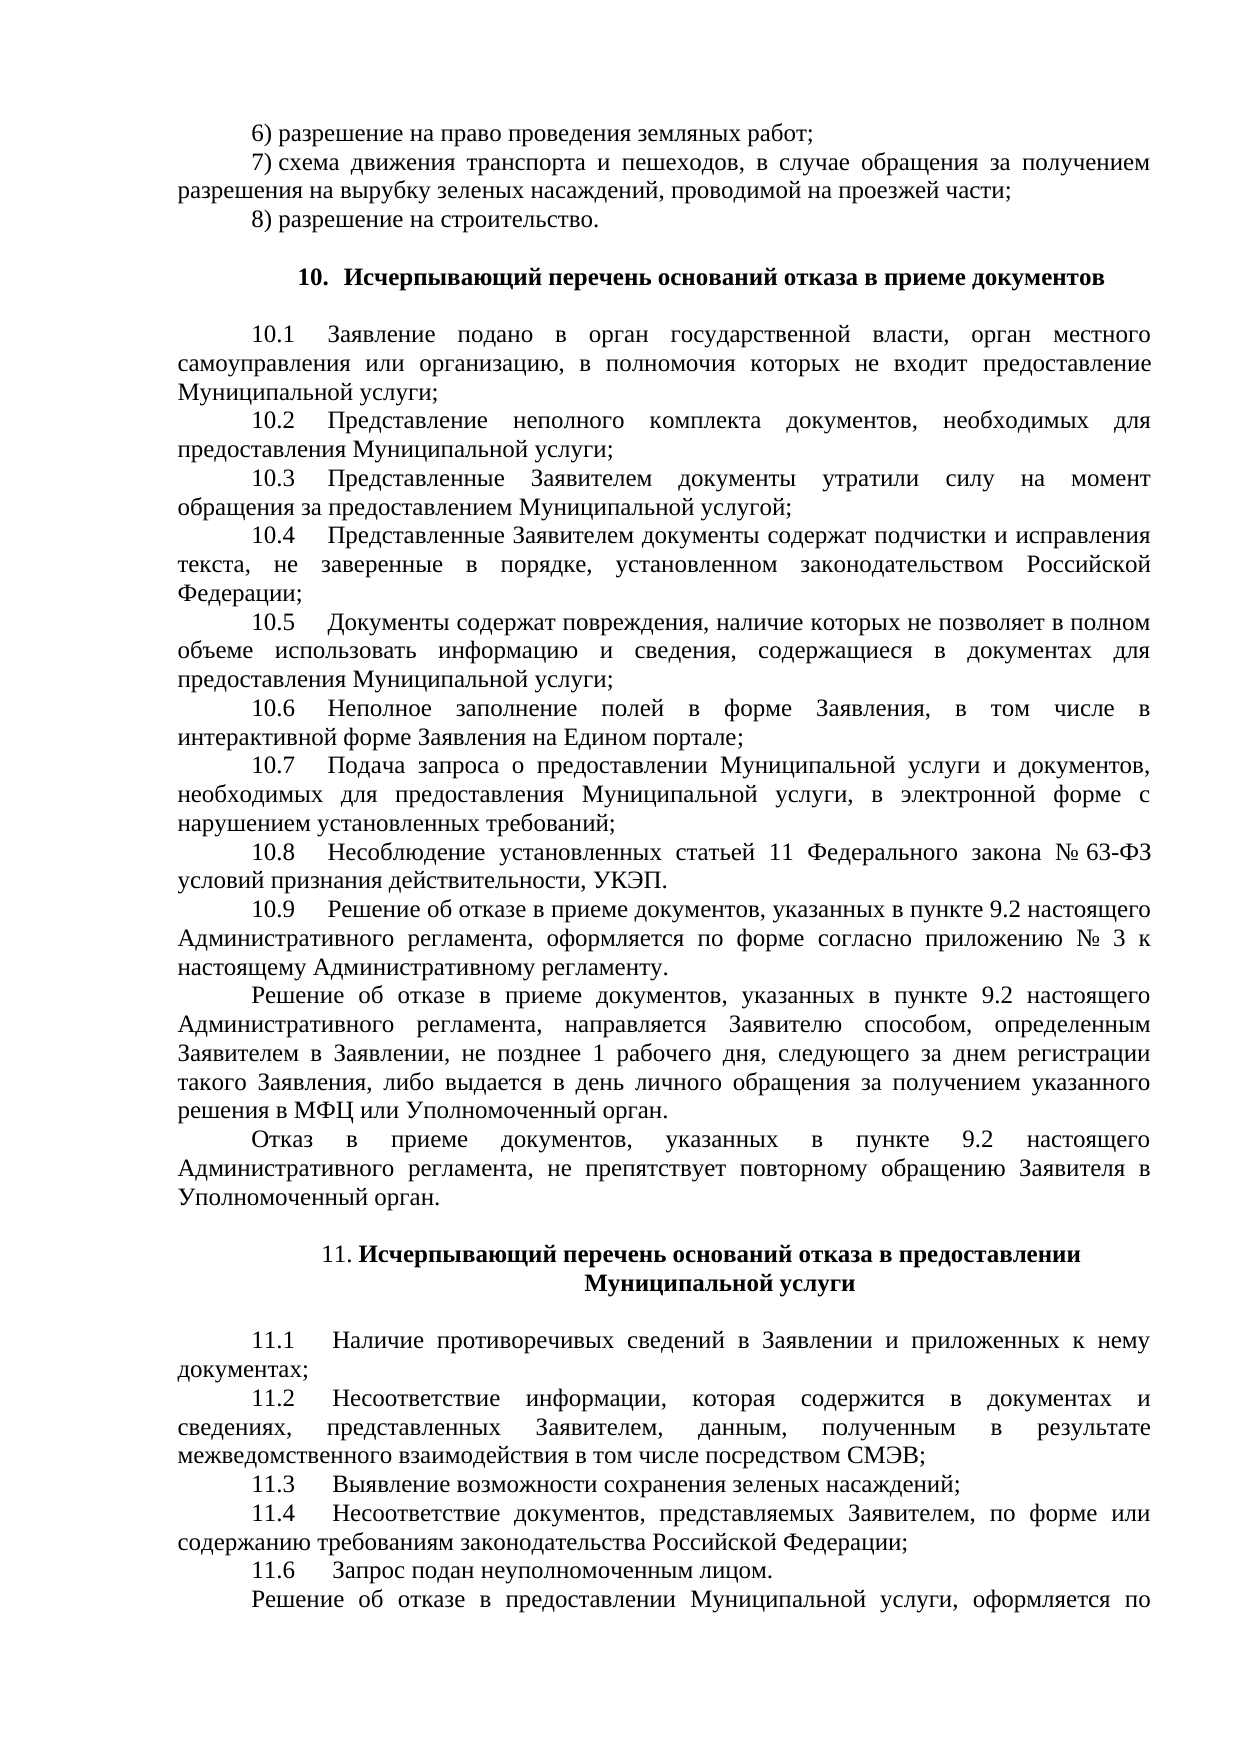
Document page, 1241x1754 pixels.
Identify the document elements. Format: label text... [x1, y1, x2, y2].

text 8) разрешение на строительство. [177, 204, 1151, 233]
list Неполное заполнение полей в форме Заявления, в том числе в интерактивной форме Заявления на Едином портале; [177, 693, 1151, 751]
text 7) схема движения транспорта и пешеходов, в случае обращения за получением разрешения на вырубку зеленых насаждений, проводимой на проезжей части; [177, 147, 1151, 204]
list Подача запроса о предоставлении Муниципальной услуги и документов, необходимых для предоставления Муниципальной услуги, в электронной форме с нарушением установленных требований; [177, 751, 1151, 837]
list Несоответствие информации, которая содержится в документах и сведениях, представленных Заявителем, данным, полученным в результате межведомственного взаимодействия в том числе посредством СМЭВ; [177, 1383, 1151, 1469]
list Решение об отказе в приеме документов, указанных в пункте 9.2 настоящего Административного регламента, направляется Заявителю способом, определенным Заявителем в Заявлении, не позднее 1 рабочего дня, следующего за днем регистрации такого Заявления, либо выдается в день личного обращения за получением указанного решения в МФЦ или Уполномоченный орган. [177, 981, 1151, 1124]
list Документы содержат повреждения, наличие которых не позволяет в полном объеме использовать информацию и сведения, содержащиеся в документах для предоставления Муниципальной услуги; [177, 607, 1151, 693]
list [177, 1584, 1151, 1613]
list Наличие противоречивых сведений в Заявлении и приложенных к нему документах; [177, 1326, 1151, 1383]
list Отказ в приеме документов, указанных в пункте 9.2 настоящего Административного регламента, не препятствует повторному обращению Заявителя в Уполномоченный орган. [177, 1124, 1151, 1211]
list Исчерпывающий перечень оснований отказа в приеме документов [177, 262, 1151, 291]
list Заявление подано в орган государственной власти, орган местного самоуправления или организацию, в полномочия которых не входит предоставление Муниципальной услуги; [177, 319, 1151, 406]
list Исчерпывающий перечень оснований отказа в предоставлении Муниципальной услуги [251, 1239, 1151, 1297]
list Выявление возможности сохранения зеленых насаждений; [177, 1469, 1151, 1498]
list Представление неполного комплекта документов, необходимых для предоставления Муниципальной услуги; [177, 406, 1151, 463]
list Несоответствие документов, представляемых Заявителем, по форме или содержанию требованиям законодательства Российской Федерации; [177, 1498, 1151, 1556]
list Представленные Заявителем документы утратили силу на момент обращения за предоставлением Муниципальной услугой; [177, 463, 1151, 521]
list Решение об отказе в приеме документов, указанных в пункте 9.2 настоящего Административного регламента, оформляется по форме согласно приложению № 3 к настоящему Административному регламенту. [177, 894, 1151, 981]
text 6) разрешение на право проведения земляных работ; [177, 118, 1151, 147]
list Несоблюдение установленных статьей 11 Федерального закона № 63-ФЗ условий признания действительности, УКЭП. [177, 837, 1151, 894]
list Запрос подан неуполномоченным лицом. [177, 1556, 1151, 1584]
list Представленные Заявителем документы содержат подчистки и исправления текста, не заверенные в порядке, установленном законодательством Российской Федерации; [177, 521, 1151, 607]
